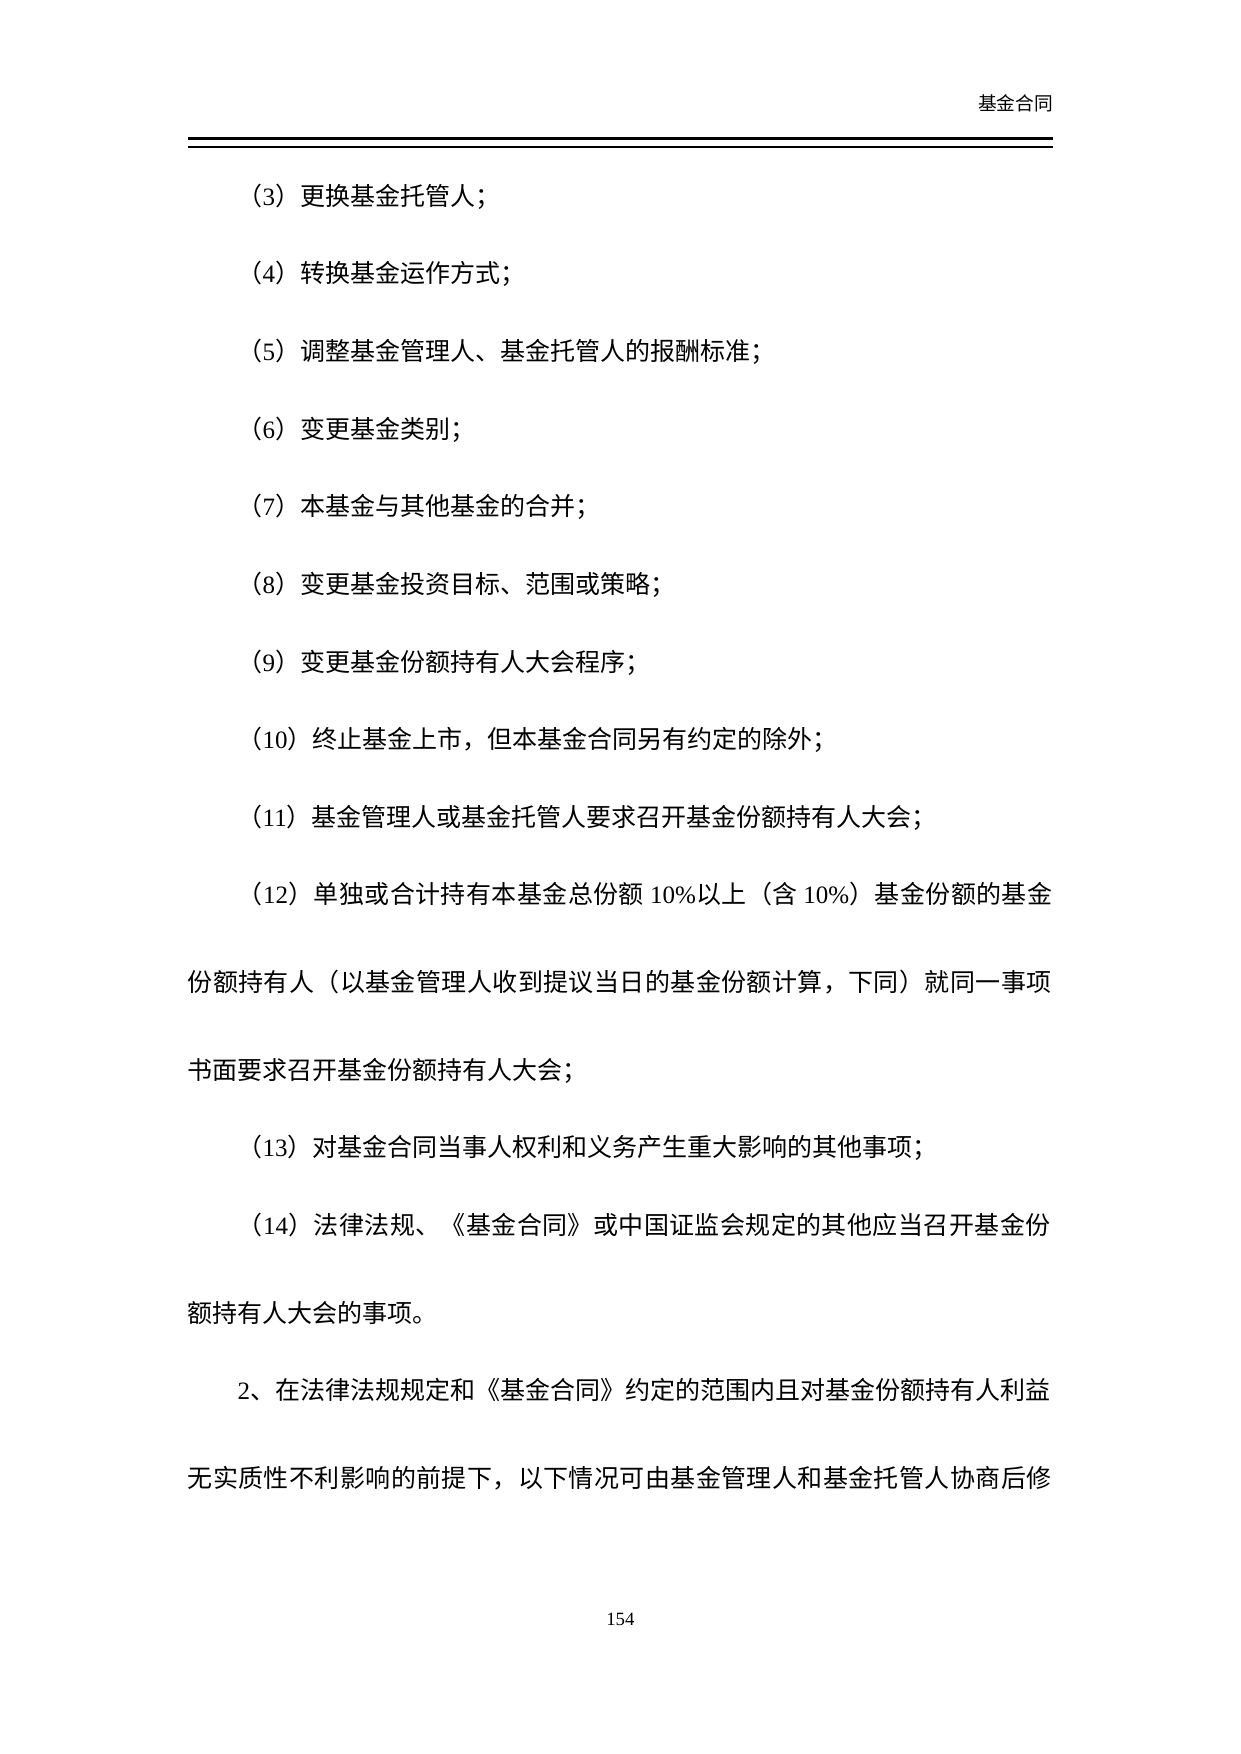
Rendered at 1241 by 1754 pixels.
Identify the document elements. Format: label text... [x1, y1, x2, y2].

text （12）单独或合计持有本基金总份额10%以上（含10%）基金份额的基金份额持有人（以基金管理人收到提议当日的基金份额计算，下同）就同一事项书面要求召开基金份额持有人大会； [187, 860, 1053, 1101]
text （8）变更基金投资目标、范围或策略； [187, 550, 1053, 615]
text （4）转换基金运作方式； [187, 239, 1053, 304]
text （9）变更基金份额持有人大会程序； [187, 628, 1053, 693]
text （5）调整基金管理人、基金托管人的报酬标准； [187, 317, 1053, 382]
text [187, 1356, 1053, 1509]
text （11）基金管理人或基金托管人要求召开基金份额持有人大会； [187, 783, 1053, 848]
text （6）变更基金类别； [187, 395, 1053, 460]
text （13）对基金合同当事人权利和义务产生重大影响的其他事项； [187, 1113, 1053, 1178]
text （10）终止基金上市，但本基金合同另有约定的除外； [187, 705, 1053, 770]
text （7）本基金与其他基金的合并； [187, 472, 1053, 537]
text （3）更换基金托管人； [187, 162, 1053, 227]
text （14）法律法规、《基金合同》或中国证监会规定的其他应当召开基金份额持有人大会的事项。 [187, 1191, 1053, 1344]
